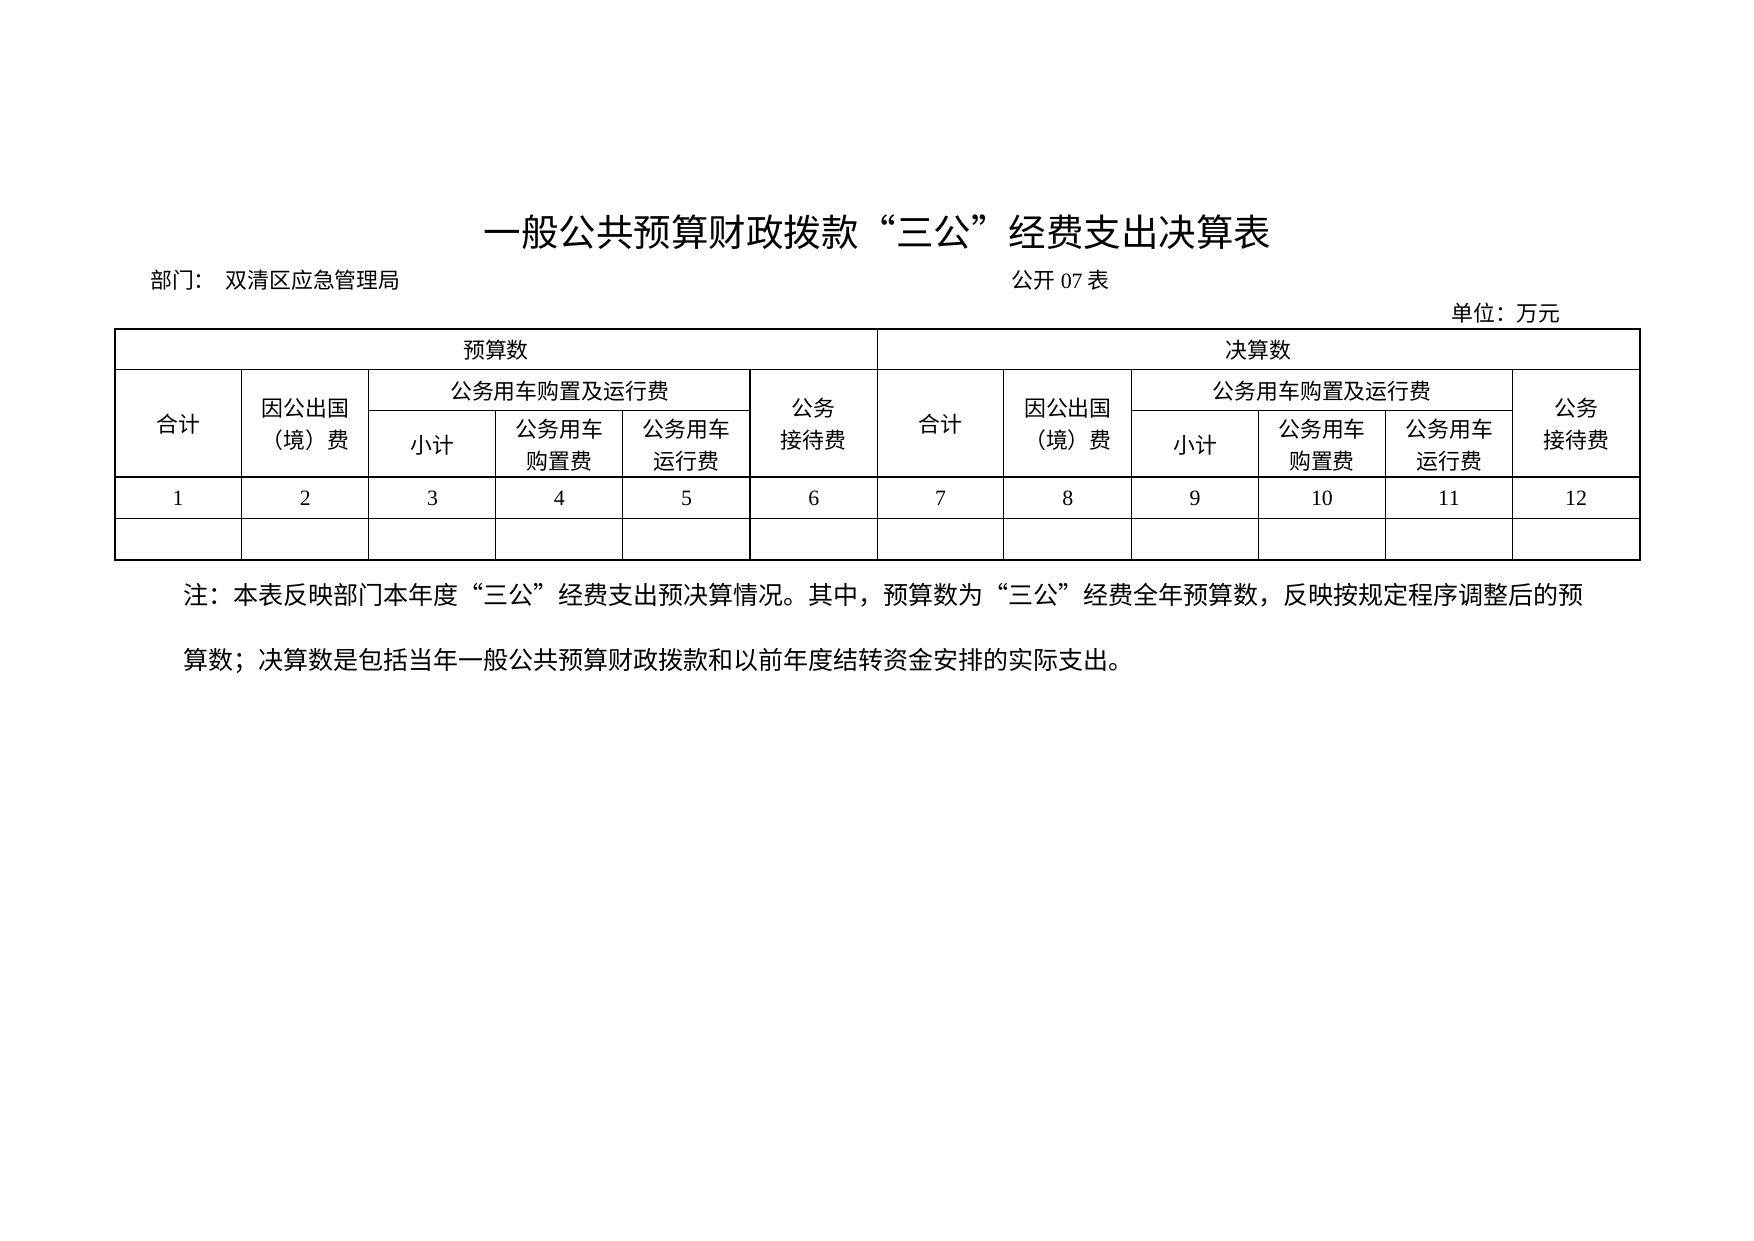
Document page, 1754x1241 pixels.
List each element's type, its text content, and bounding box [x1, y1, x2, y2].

table_cell 2 [242, 478, 368, 518]
table_cell 9 [1132, 478, 1258, 518]
table_cell 公务 接待费 [751, 370, 877, 476]
table_cell 4 [496, 478, 622, 518]
table_cell 5 [623, 478, 749, 518]
table_cell 3 [369, 478, 495, 518]
table_cell 因公出国（境）费 [242, 370, 368, 476]
table_cell [1513, 519, 1639, 559]
table_cell 1 [116, 478, 241, 518]
table_cell [369, 519, 495, 559]
table_header 决算数 [878, 330, 1639, 369]
table_cell [1259, 519, 1385, 559]
table_cell 合计 [878, 370, 1003, 476]
table_cell 公务用车 运行费 [1386, 411, 1512, 476]
table_cell [751, 519, 877, 559]
text 一般公共预算财政拨款“三公”经费支出决算表 [150, 198, 1604, 263]
table_cell 小计 [1132, 411, 1258, 476]
table_cell 公务 接待费 [1513, 370, 1639, 476]
table_cell 公务用车 购置费 [496, 411, 622, 476]
text 单位：万元 [150, 295, 1560, 328]
text 部门： 双清区应急管理局 公开07表 [150, 263, 1604, 295]
table_cell 12 [1513, 478, 1639, 518]
table_cell 公务用车购置及运行费 [1132, 370, 1512, 410]
table_cell 6 [751, 478, 877, 518]
table_cell [496, 519, 622, 559]
table_cell 小计 [369, 411, 495, 476]
table_cell 11 [1386, 478, 1512, 518]
table_cell [1004, 519, 1131, 559]
text 注：本表反映部门本年度“三公”经费支出预决算情况。其中，预算数为“三公”经费全年预算数，反映按规定程序调整后的预算数；决算数是包括当年一般公共预算财政拨款和以前年度结转资金安排的实际支出。 [183, 561, 1604, 691]
table_cell 公务用车购置及运行费 [369, 370, 749, 410]
table_cell [878, 519, 1003, 559]
table_cell 因公出国（境）费 [1004, 370, 1131, 476]
table_cell 8 [1004, 478, 1131, 518]
table_cell [623, 519, 749, 559]
table_cell [242, 519, 368, 559]
table_cell [1132, 519, 1258, 559]
table_cell 公务用车 购置费 [1259, 411, 1385, 476]
table_cell 合计 [116, 370, 241, 476]
table_cell [1386, 519, 1512, 559]
table_cell 7 [878, 478, 1003, 518]
table_cell 10 [1259, 478, 1385, 518]
table_header 预算数 [116, 330, 877, 369]
table_cell [116, 519, 241, 559]
table_cell 公务用车 运行费 [623, 411, 749, 476]
